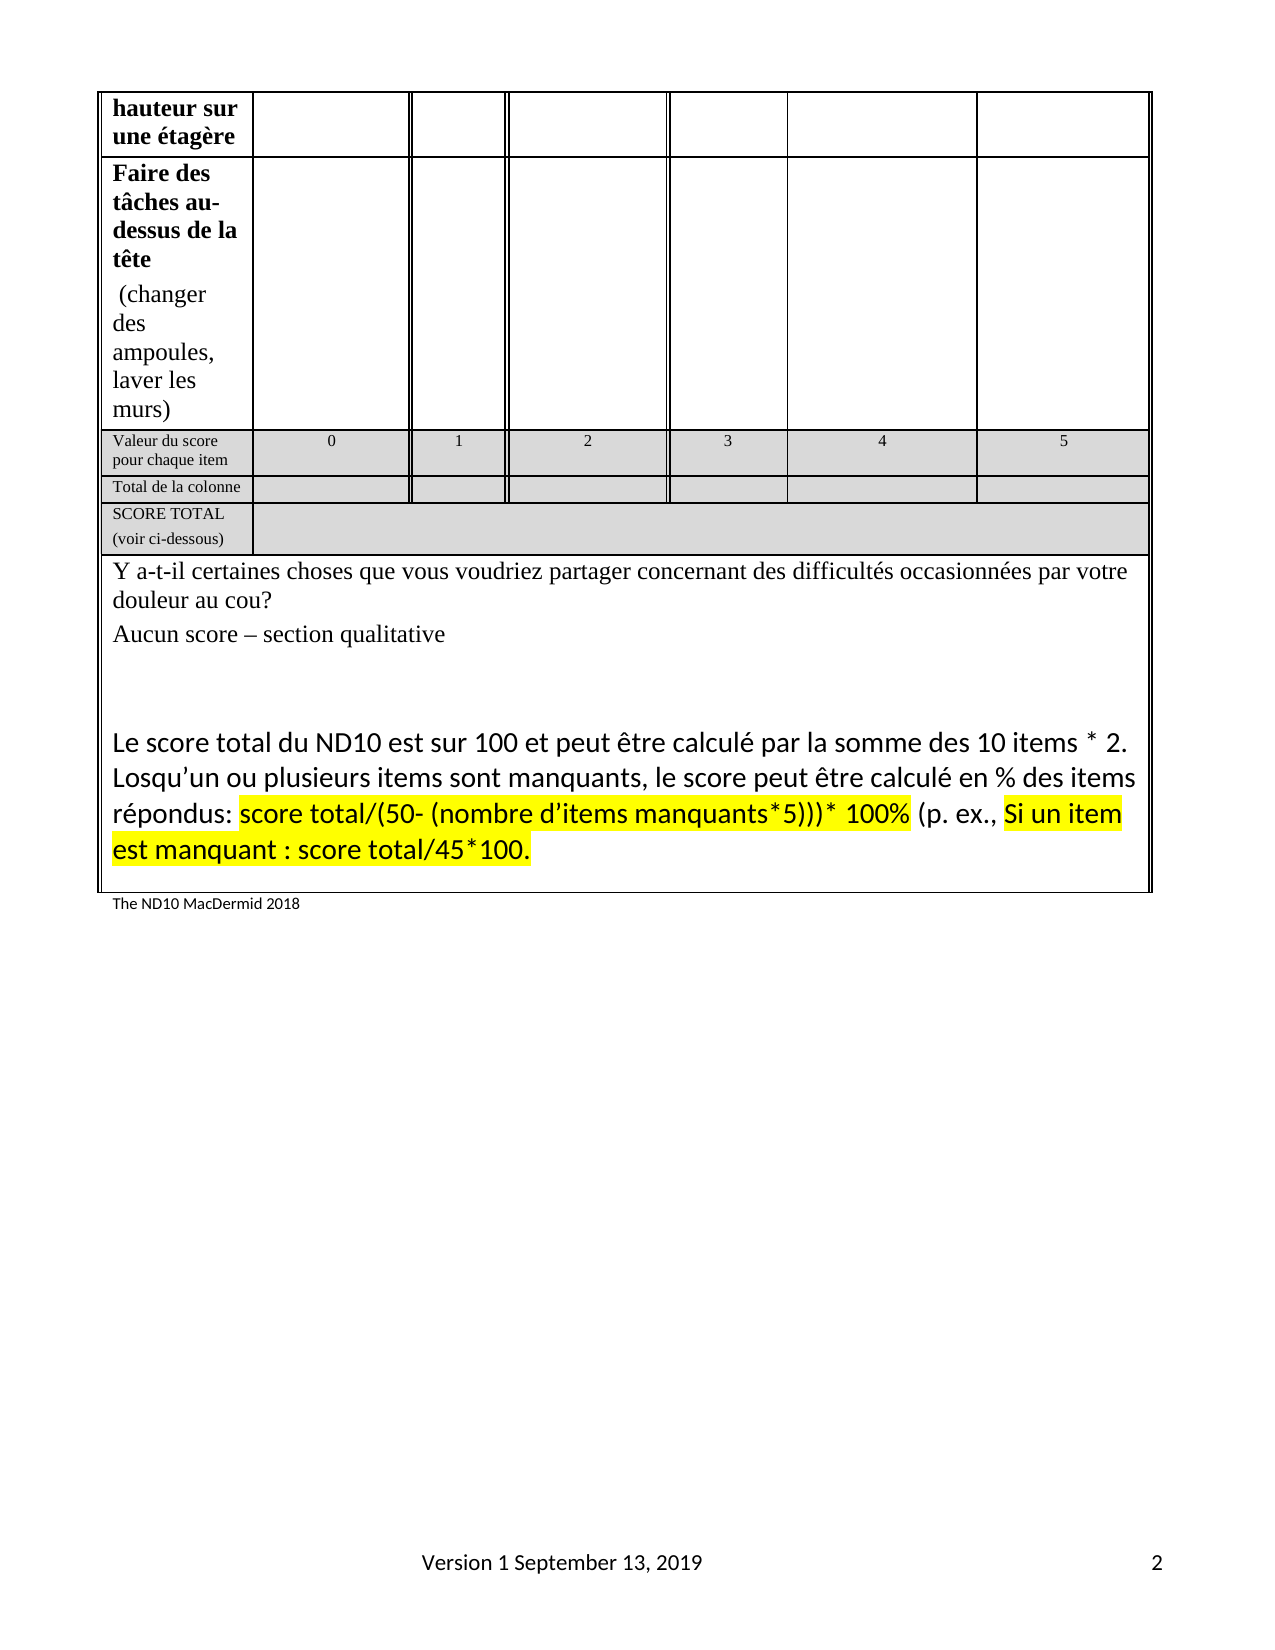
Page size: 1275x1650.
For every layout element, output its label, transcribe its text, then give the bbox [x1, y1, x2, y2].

table_cell [510, 93, 666, 156]
table_cell [671, 477, 787, 502]
table_cell [510, 477, 666, 502]
table_cell 0 [254, 431, 408, 475]
table_cell SCORE TOTAL (voir ci-dessous) [102, 504, 252, 554]
text The ND10 MacDermid 2018 [112, 893, 1163, 914]
table_cell [413, 93, 504, 156]
table_cell 1 [413, 431, 504, 475]
table_cell [254, 93, 408, 156]
table_cell Valeur du score pour chaque item [102, 431, 252, 475]
table_cell [788, 158, 976, 429]
table_cell 3 [671, 431, 787, 475]
table_cell Faire des tâches au-dessus de la tête (changer des ampoules, laver les murs) [102, 158, 252, 429]
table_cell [102, 93, 252, 156]
table_cell 5 [978, 431, 1148, 475]
table_cell [978, 158, 1148, 429]
table_cell [788, 477, 976, 502]
table_cell [413, 158, 504, 429]
table_cell [978, 93, 1148, 156]
table_cell [254, 158, 408, 429]
table_cell [413, 477, 504, 502]
table_cell [978, 477, 1148, 502]
table_cell [254, 477, 408, 502]
table_cell [254, 504, 1148, 554]
table_cell 4 [788, 431, 976, 475]
table_cell [510, 158, 666, 429]
table_cell [671, 158, 787, 429]
table_cell [671, 93, 787, 156]
table_cell Total de la colonne [102, 477, 252, 502]
table_cell 2 [510, 431, 666, 475]
table_cell Y a-t-il certaines choses que vous voudriez partager concernant des difficultés occasionnées par votre douleur au cou? Aucun score – section qualitative Le score total du ND10 est sur 100 et peut être calculé par la somme des 10 items * 2. Losqu’un ou plusieurs items sont manquants, le score peut être calculé en % des items répondus: score total/(50- (nombre d’items manquants*5)))* 100% (p. ex., Si un item est manquant : score total/45*100. [102, 556, 1148, 892]
table_cell [788, 93, 976, 156]
